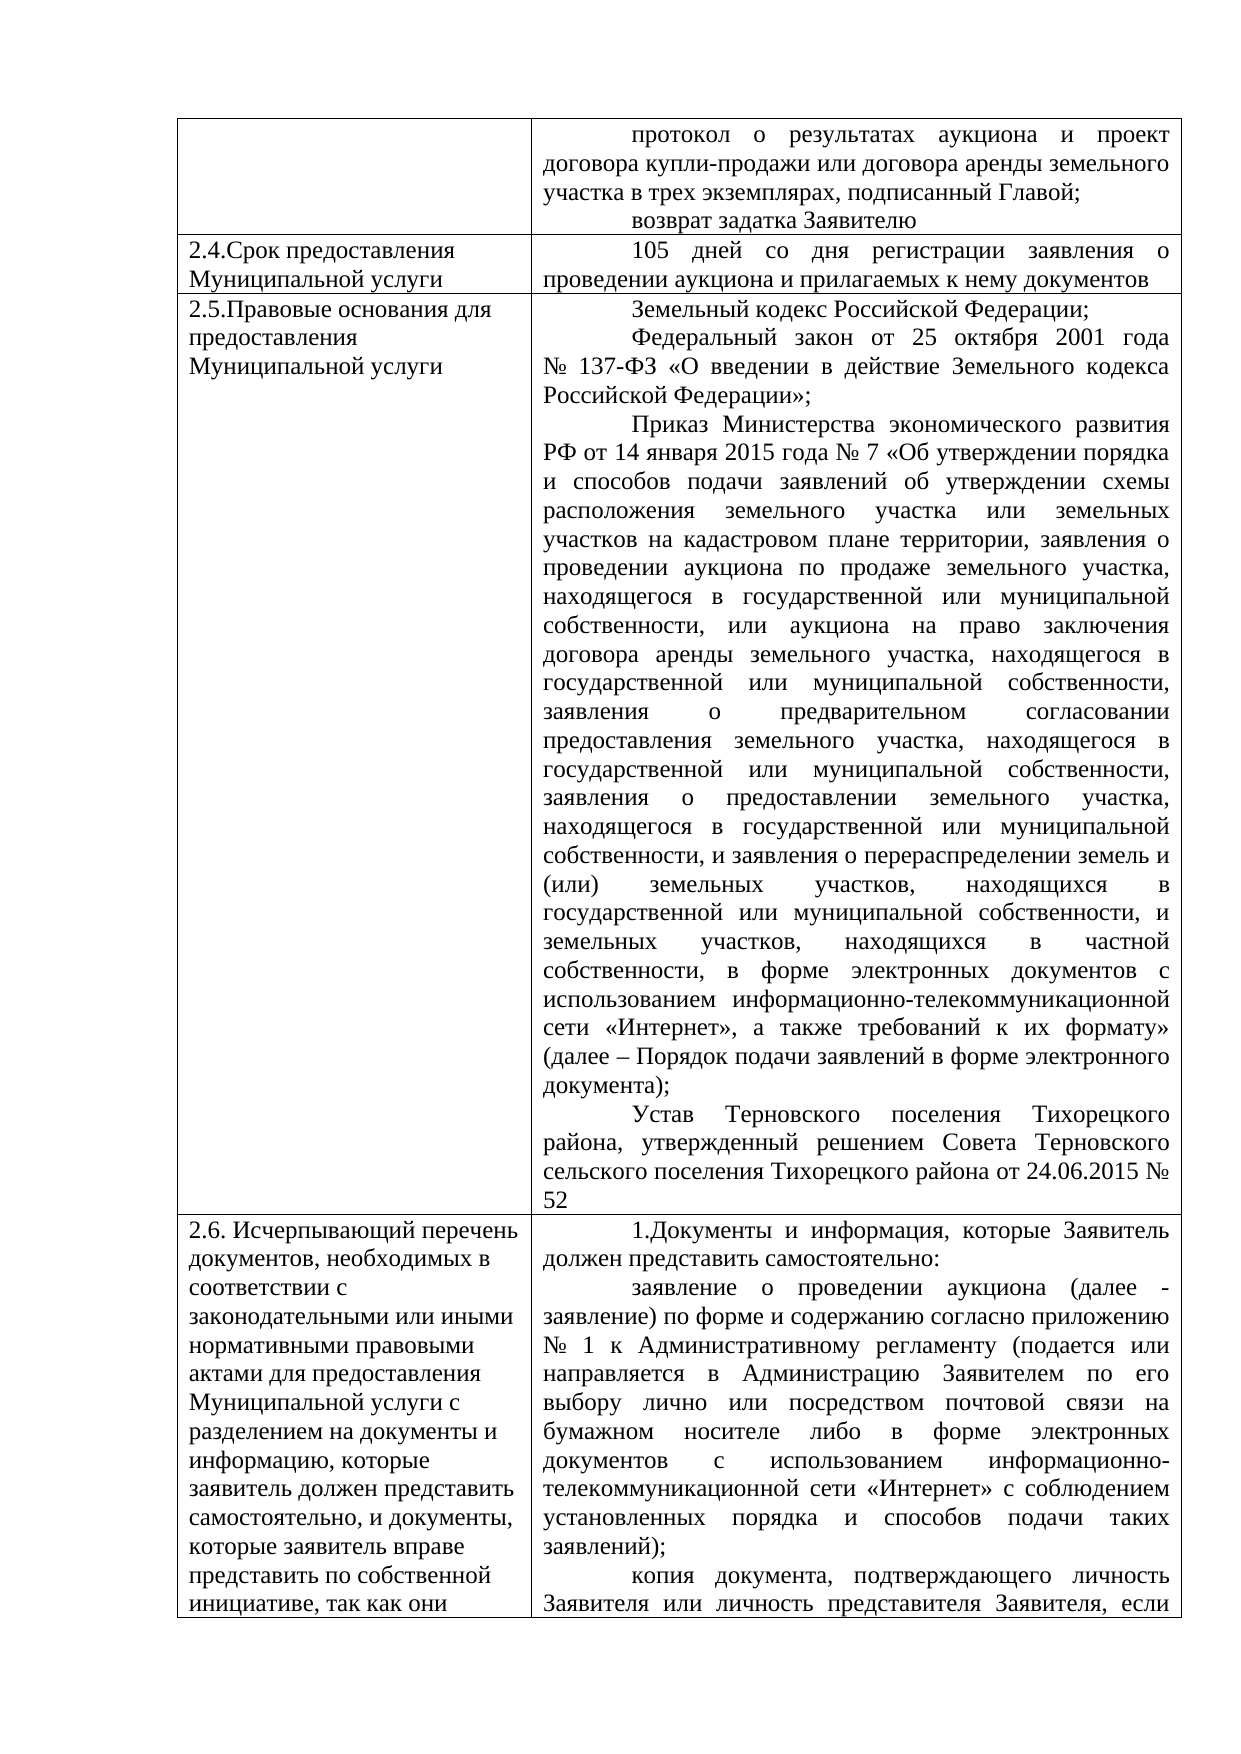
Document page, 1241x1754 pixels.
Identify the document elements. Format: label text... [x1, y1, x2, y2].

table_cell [178, 1215, 531, 1617]
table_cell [532, 119, 1181, 234]
table_cell Земельный кодекс Российской Федерации; Федеральный закон от 25 октября 2001 года № 137-ФЗ «О введении в действие Земельного кодекса Российской Федерации»; Приказ Министерства экономического развития РФ от 14 января 2015 года № 7 «Об утверждении порядка и способов подачи заявлений об утверждении схемы расположения земельного участка или земельных участков на кадастровом плане территории, заявления о проведении аукциона по продаже земельного участка, находящегося в государственной или муниципальной собственности, или аукциона на право заключения договора аренды земельного участка, находящегося в государственной или муниципальной собственности, заявления о предварительном согласовании предоставления земельного участка, находящегося в государственной или муниципальной собственности, заявления о предоставлении земельного участка, находящегося в государственной или муниципальной собственности, и заявления о перераспределении земель и (или) земельных участков, находящихся в государственной или муниципальной собственности, и земельных участков, находящихся в частной собственности, в форме электронных документов с использованием информационно-телекоммуникационной сети «Интернет», а также требований к их формату» (далее – Порядок подачи заявлений в форме электронного документа); Устав Терновского поселения Тихорецкого района, утвержденный решением Совета Терновского сельского поселения Тихорецкого района от 24.06.2015 № 52 [532, 294, 1181, 1214]
table_cell 2.5.Правовые основания для предоставления Муниципальной услуги [178, 294, 531, 1214]
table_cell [532, 1215, 1181, 1617]
table_cell 2.4.Срок предоставления Муниципальной услуги [178, 235, 531, 293]
table_cell 105 дней со дня регистрации заявления о проведении аукциона и прилагаемых к нему документов [532, 235, 1181, 293]
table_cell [178, 119, 531, 234]
